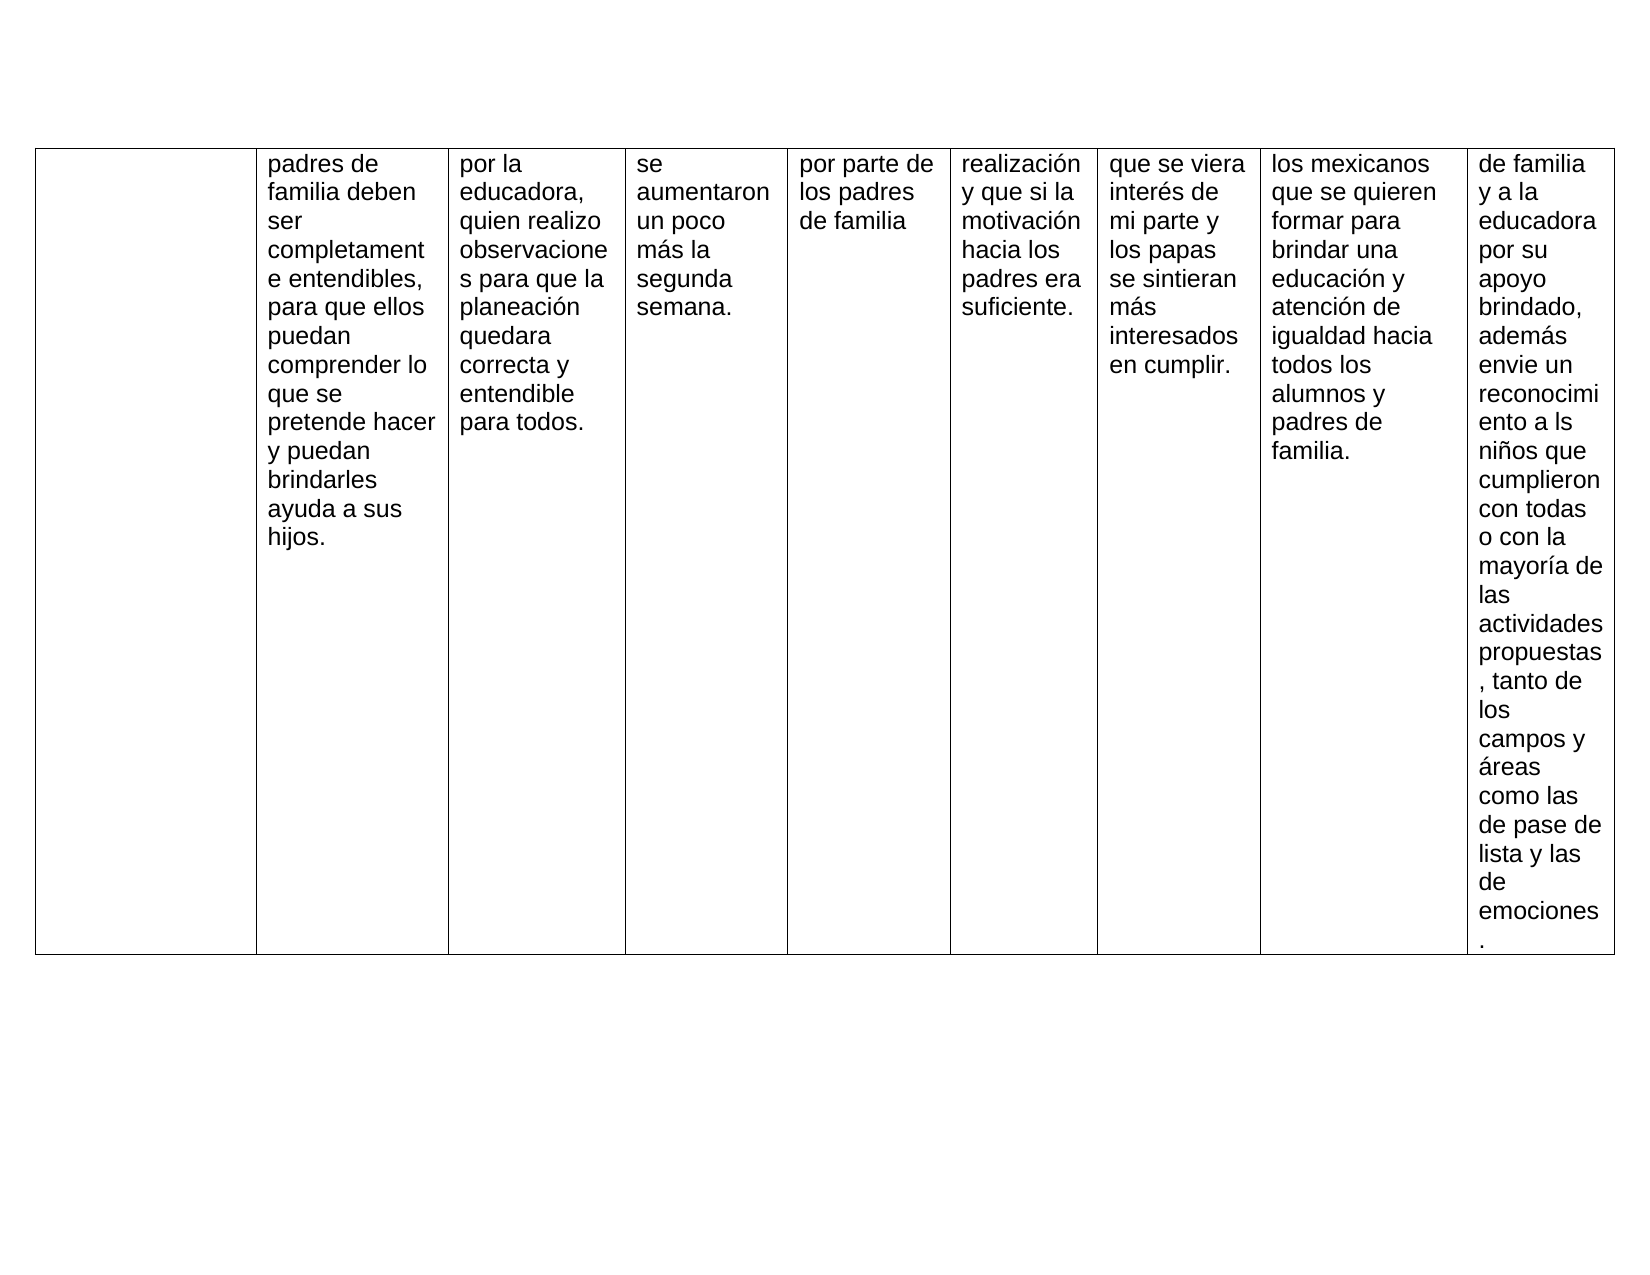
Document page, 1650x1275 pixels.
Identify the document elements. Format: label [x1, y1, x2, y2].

table_cell [626, 149, 787, 954]
table_cell [951, 149, 1097, 954]
table_cell [788, 149, 950, 954]
table_cell [1098, 149, 1260, 954]
table_cell [257, 149, 448, 954]
table_cell [1261, 149, 1467, 954]
table_cell [36, 149, 256, 954]
table_cell [1468, 149, 1614, 954]
table_cell [449, 149, 625, 954]
